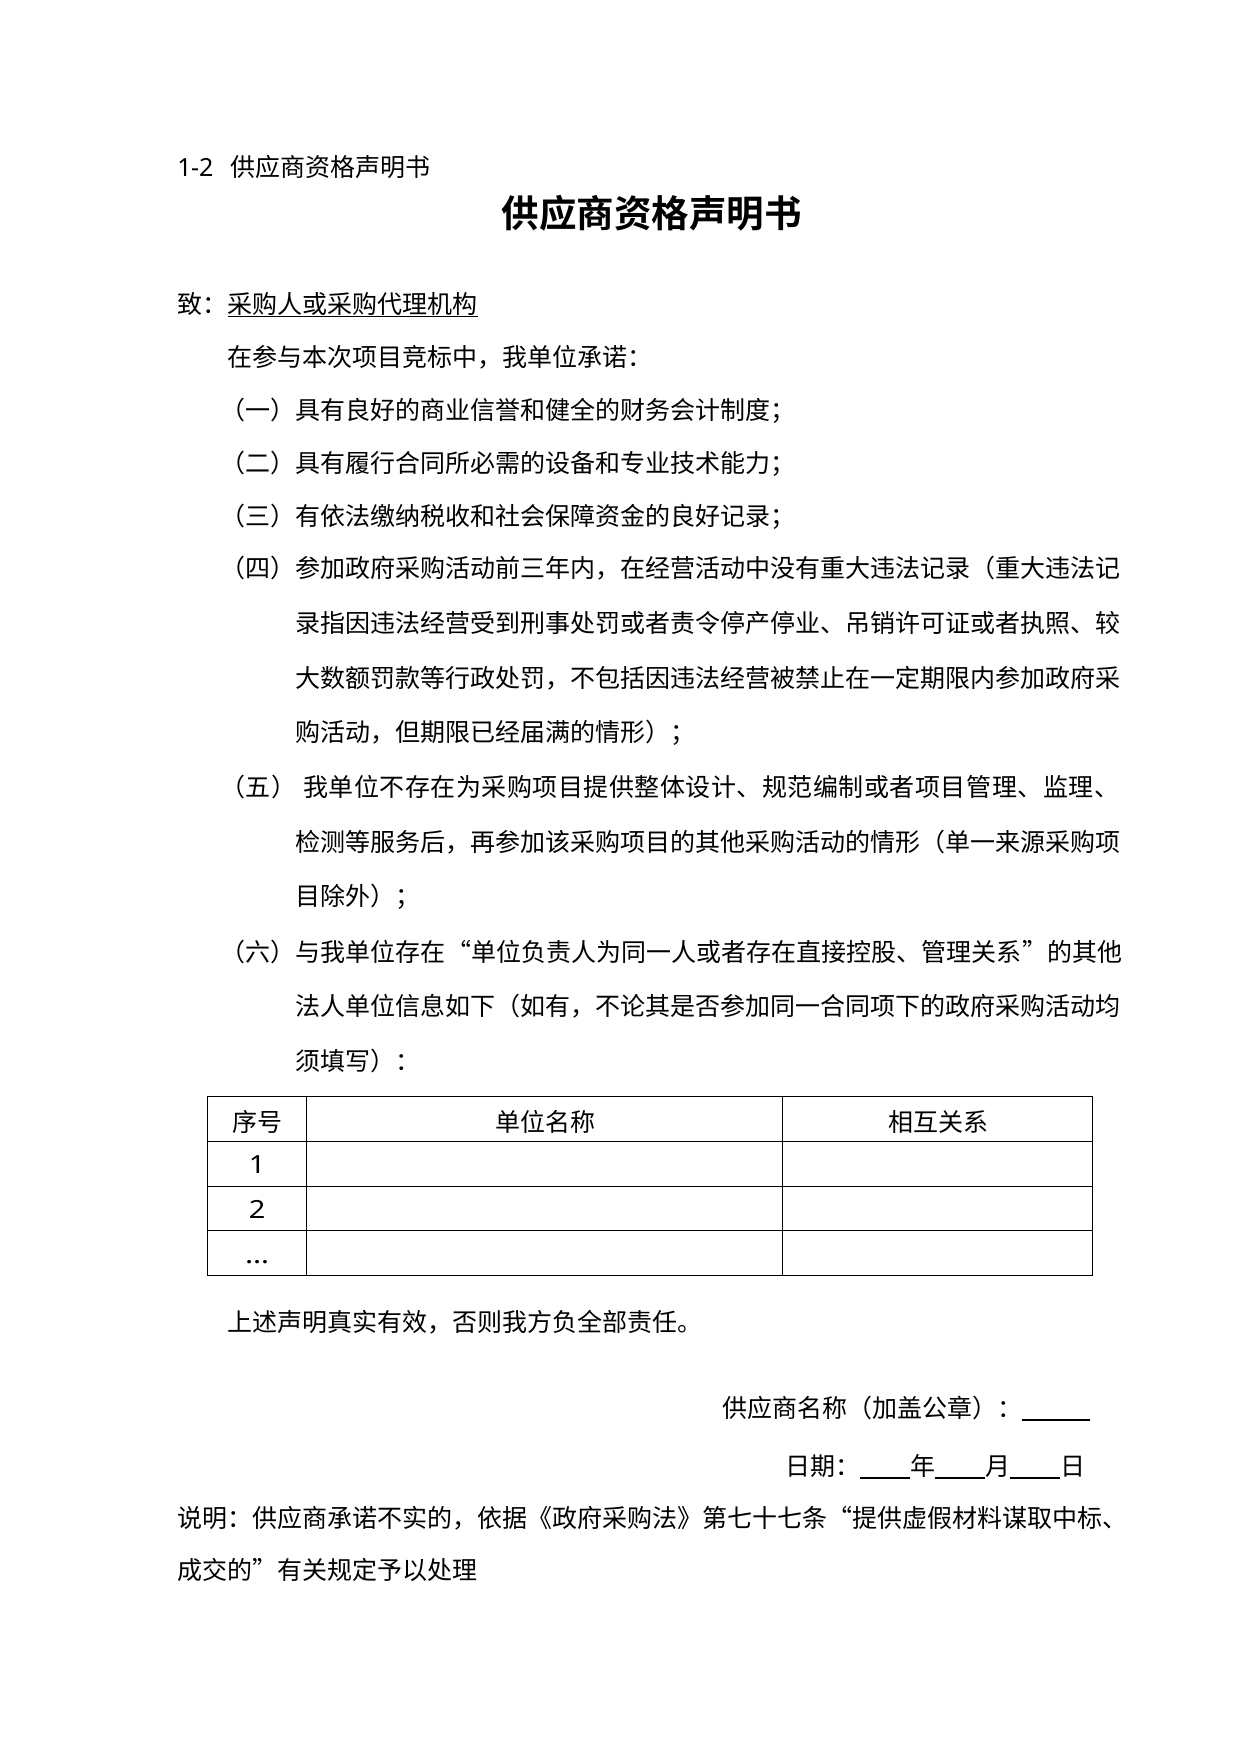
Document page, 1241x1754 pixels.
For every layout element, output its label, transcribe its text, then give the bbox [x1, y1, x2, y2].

text （六）与我单位存在“单位负责人为同一人或者存在直接控股、管理关系”的其他法人单位信息如下（如有，不论其是否参加同一合同项下的政府采购活动均须填写）： [220, 932, 1122, 1078]
table_cell [783, 1187, 1092, 1230]
table_cell [307, 1231, 782, 1275]
table_header 序号 [208, 1097, 306, 1141]
text （三）有依法缴纳税收和社会保障资金的良好记录； [220, 496, 1182, 532]
table_cell [783, 1231, 1092, 1275]
text 说明：供应商承诺不实的，依据《政府采购法》第七十七条“提供虚假材料谋取中标、 [177, 1504, 1182, 1534]
table_cell 2 [208, 1187, 306, 1230]
text （二）具有履行合同所必需的设备和专业技术能力； [220, 443, 1182, 479]
text （四）参加政府采购活动前三年内，在经营活动中没有重大违法记录（重大违法记录指因违法经营受到刑事处罚或者责令停产停业、吊销许可证或者执照、较大数额罚款等行政处罚，不包括因违法经营被禁止在一定期限内参加政府采购活动，但期限已经届满的情形）； [220, 549, 1122, 749]
text （五） 我单位不存在为采购项目提供整体设计、规范编制或者项目管理、监理、检测等服务后，再参加该采购项目的其他采购活动的情形（单一来源采购项目除外）； [220, 767, 1122, 913]
text 上述声明真实有效，否则我方负全部责任。 [227, 1303, 1182, 1339]
text （一）具有良好的商业信誉和健全的财务会计制度； [220, 390, 1182, 427]
table_cell [307, 1142, 782, 1186]
text 在参与本次项目竞标中，我单位承诺： [227, 338, 1182, 374]
table_cell [307, 1187, 782, 1230]
text 供应商资格声明书 [121, 184, 1182, 238]
table_header 相互关系 [783, 1097, 1092, 1141]
table_cell … [208, 1231, 306, 1275]
text 成交的”有关规定予以处理 [177, 1550, 1182, 1587]
text 供应商名称（加盖公章）： 日期： 年 月 日 [722, 1389, 1090, 1483]
table_header 单位名称 [307, 1097, 782, 1141]
list 供应商资格声明书 [177, 147, 1182, 183]
table_cell [783, 1142, 1092, 1186]
text 致：采购人或采购代理机构 [177, 284, 1182, 321]
table_cell 1 [208, 1142, 306, 1186]
